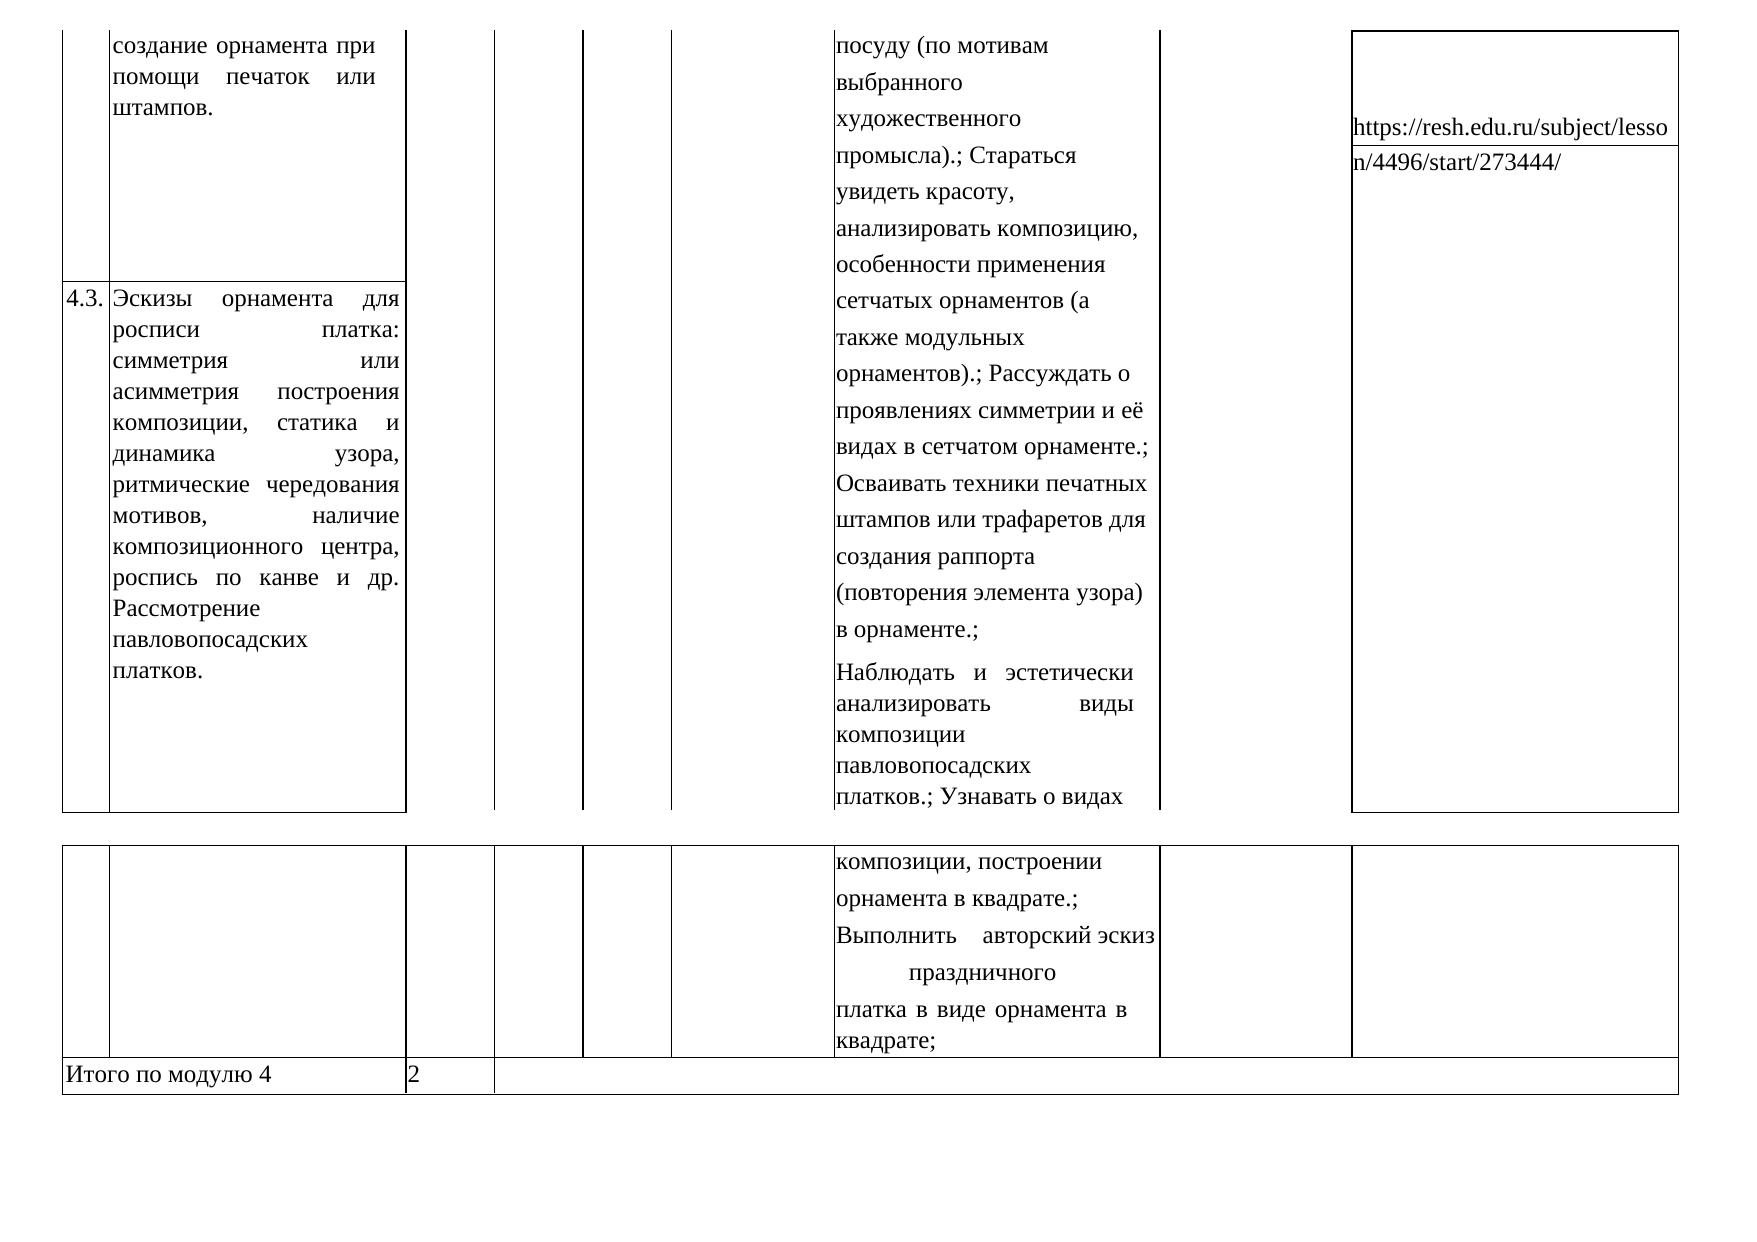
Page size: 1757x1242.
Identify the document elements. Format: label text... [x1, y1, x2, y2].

table_header [495, 846, 582, 1057]
table_header [584, 846, 671, 1057]
table_header [407, 846, 494, 1057]
table_cell https://resh.edu.ru/subject/lesso [1353, 32, 1678, 145]
table_header композиции, построении орнамента в квадрате.; Выполнить авторский эскиз праздничного платка в виде орнамента в квадрате; [835, 846, 1159, 1057]
table_cell Итого по модулю 4 [63, 1058, 405, 1093]
table_header [110, 846, 405, 1057]
table_cell [1353, 178, 1678, 812]
table_cell 2 [407, 1058, 494, 1093]
table_cell Эскизы орнамента для росписи платка: симметрия или асимметрия построения композиции, статика и динамика узора, ритмические чередования мотивов, наличие композиционного центра, роспись по канве и др. Рассмотрение павловопосадских платков. [110, 282, 405, 812]
table_cell n/4496/start/273444/ [1353, 146, 1678, 178]
table_cell [495, 1058, 1678, 1093]
table_header [672, 846, 834, 1057]
table_header [1161, 846, 1351, 1057]
table_header [63, 846, 109, 1057]
table_cell 4.3. [63, 282, 109, 812]
table_header [1353, 846, 1678, 1057]
